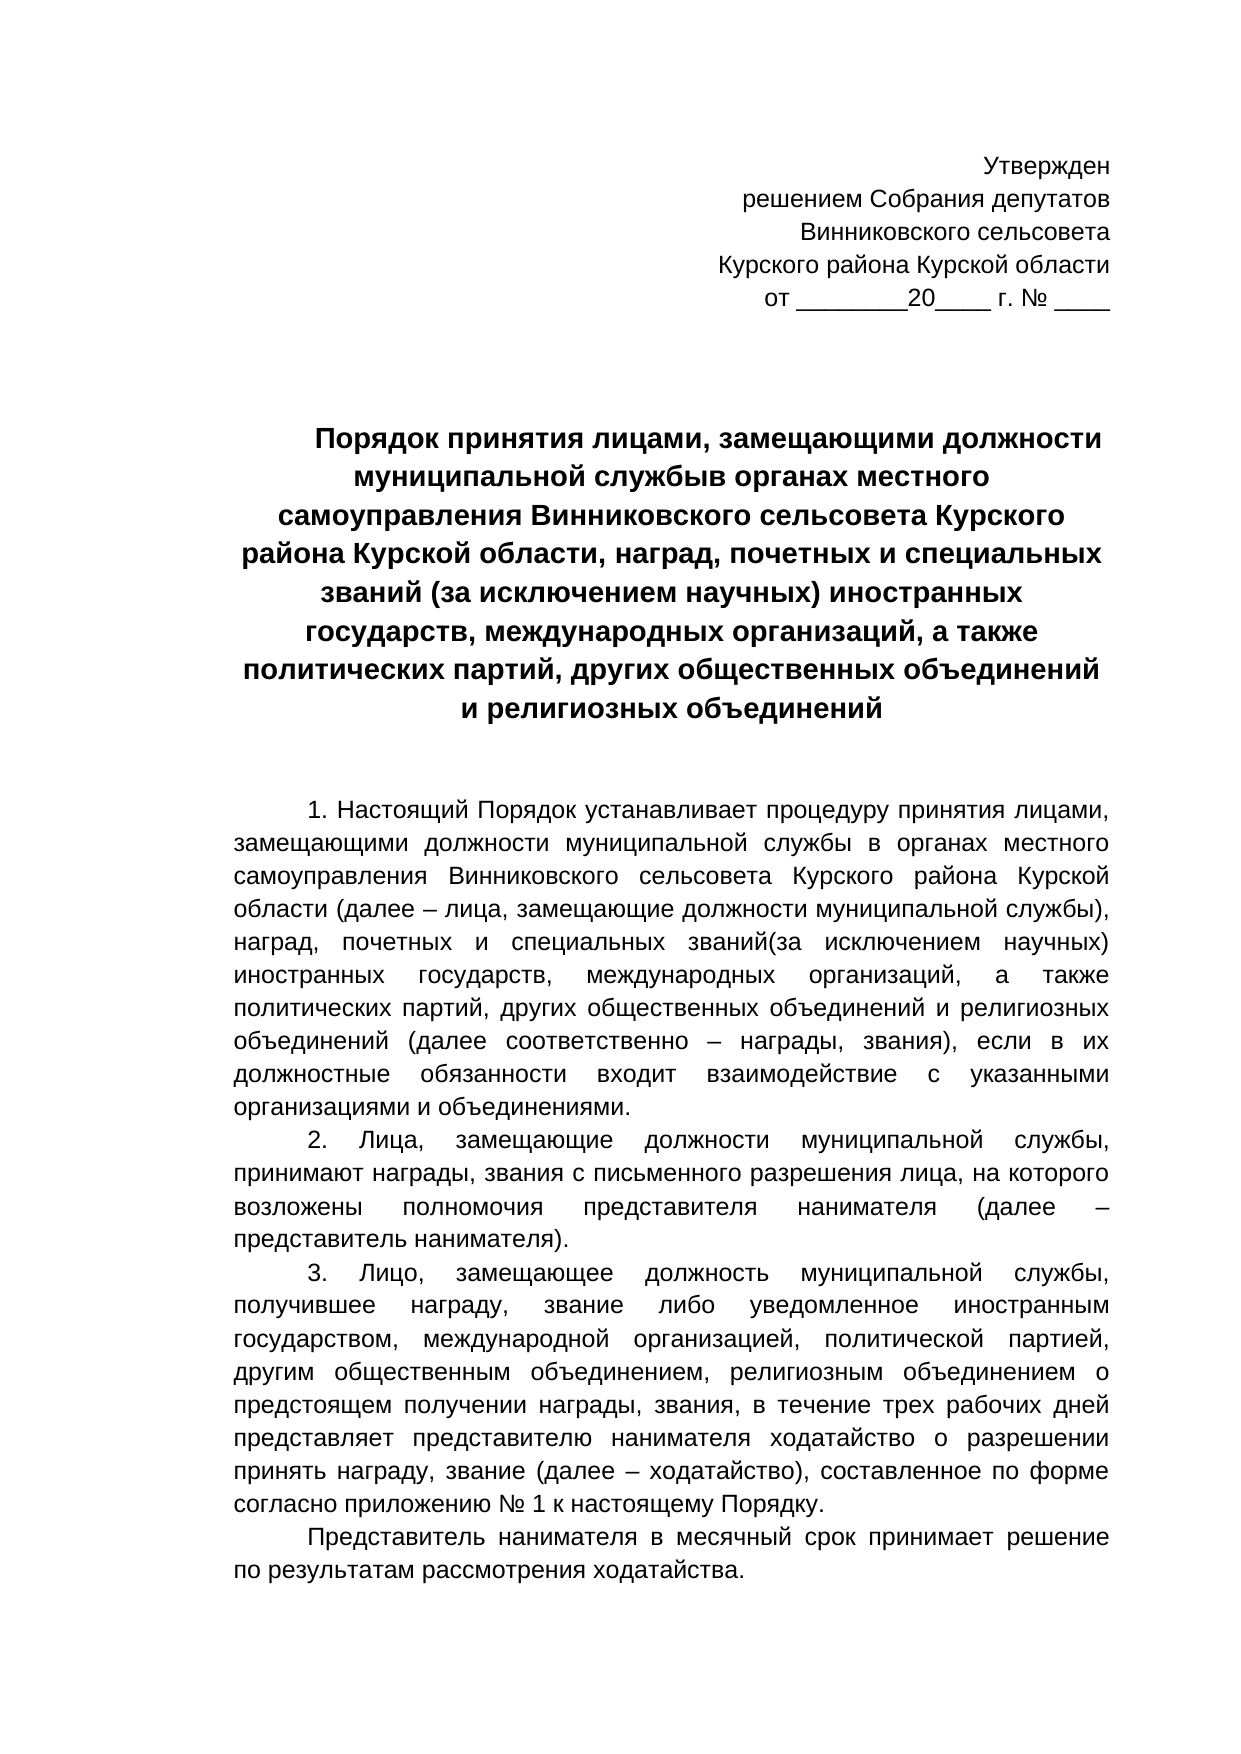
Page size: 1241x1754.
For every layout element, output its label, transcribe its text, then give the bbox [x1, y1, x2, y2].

text Представитель нанимателя в месячный срок принимает решение по результатам рассмотрения ходатайства. [233, 1522, 1110, 1583]
text Курского района Курской области [233, 250, 1110, 279]
text решением Собрания депутатов [233, 184, 1110, 213]
text от ________20____ г. № ____ [233, 283, 1110, 312]
text 1. Настоящий Порядок устанавливает процедуру принятия лицами, замещающими должности муниципальной службы в органах местного самоуправления Винниковского сельсовета Курского района Курской области (далее – лица, замещающие должности муниципальной службы), наград, почетных и специальных званий(за исключением научных) иностранных государств, международных организаций, а также политических партий, других общественных объединений и религиозных объединений (далее соответственно – награды, звания), если в их должностные обязанности входит взаимодействие с указанными организациями и объединениями. [233, 795, 1110, 1121]
text 2. Лица, замещающие должности муниципальной службы, принимают награды, звания с письменного разрешения лица, на которого возложены полномочия представителя нанимателя (далее – представитель нанимателя). [233, 1125, 1110, 1253]
text 3. Лицо, замещающее должность муниципальной службы, получившее награду, звание либо уведомленное иностранным государством, международной организацией, политической партией, другим общественным объединением, религиозным объединением о предстоящем получении награды, звания, в течение трех рабочих дней представляет представителю нанимателя ходатайство о разрешении принять награду, звание (далее – ходатайство), составленное по форме согласно приложению № 1 к настоящему Порядку. [233, 1257, 1110, 1517]
text Винниковского сельсовета [233, 217, 1110, 246]
text Порядок принятия лицами, замещающими должности муниципальной службыв органах местного самоуправления Винниковского сельсовета Курского района Курской области, наград, почетных и специальных званий (за исключением научных) иностранных государств, международных организаций, а также политических партий, других общественных объединений и религиозных объединений [233, 421, 1110, 724]
text Утвержден [233, 151, 1110, 180]
